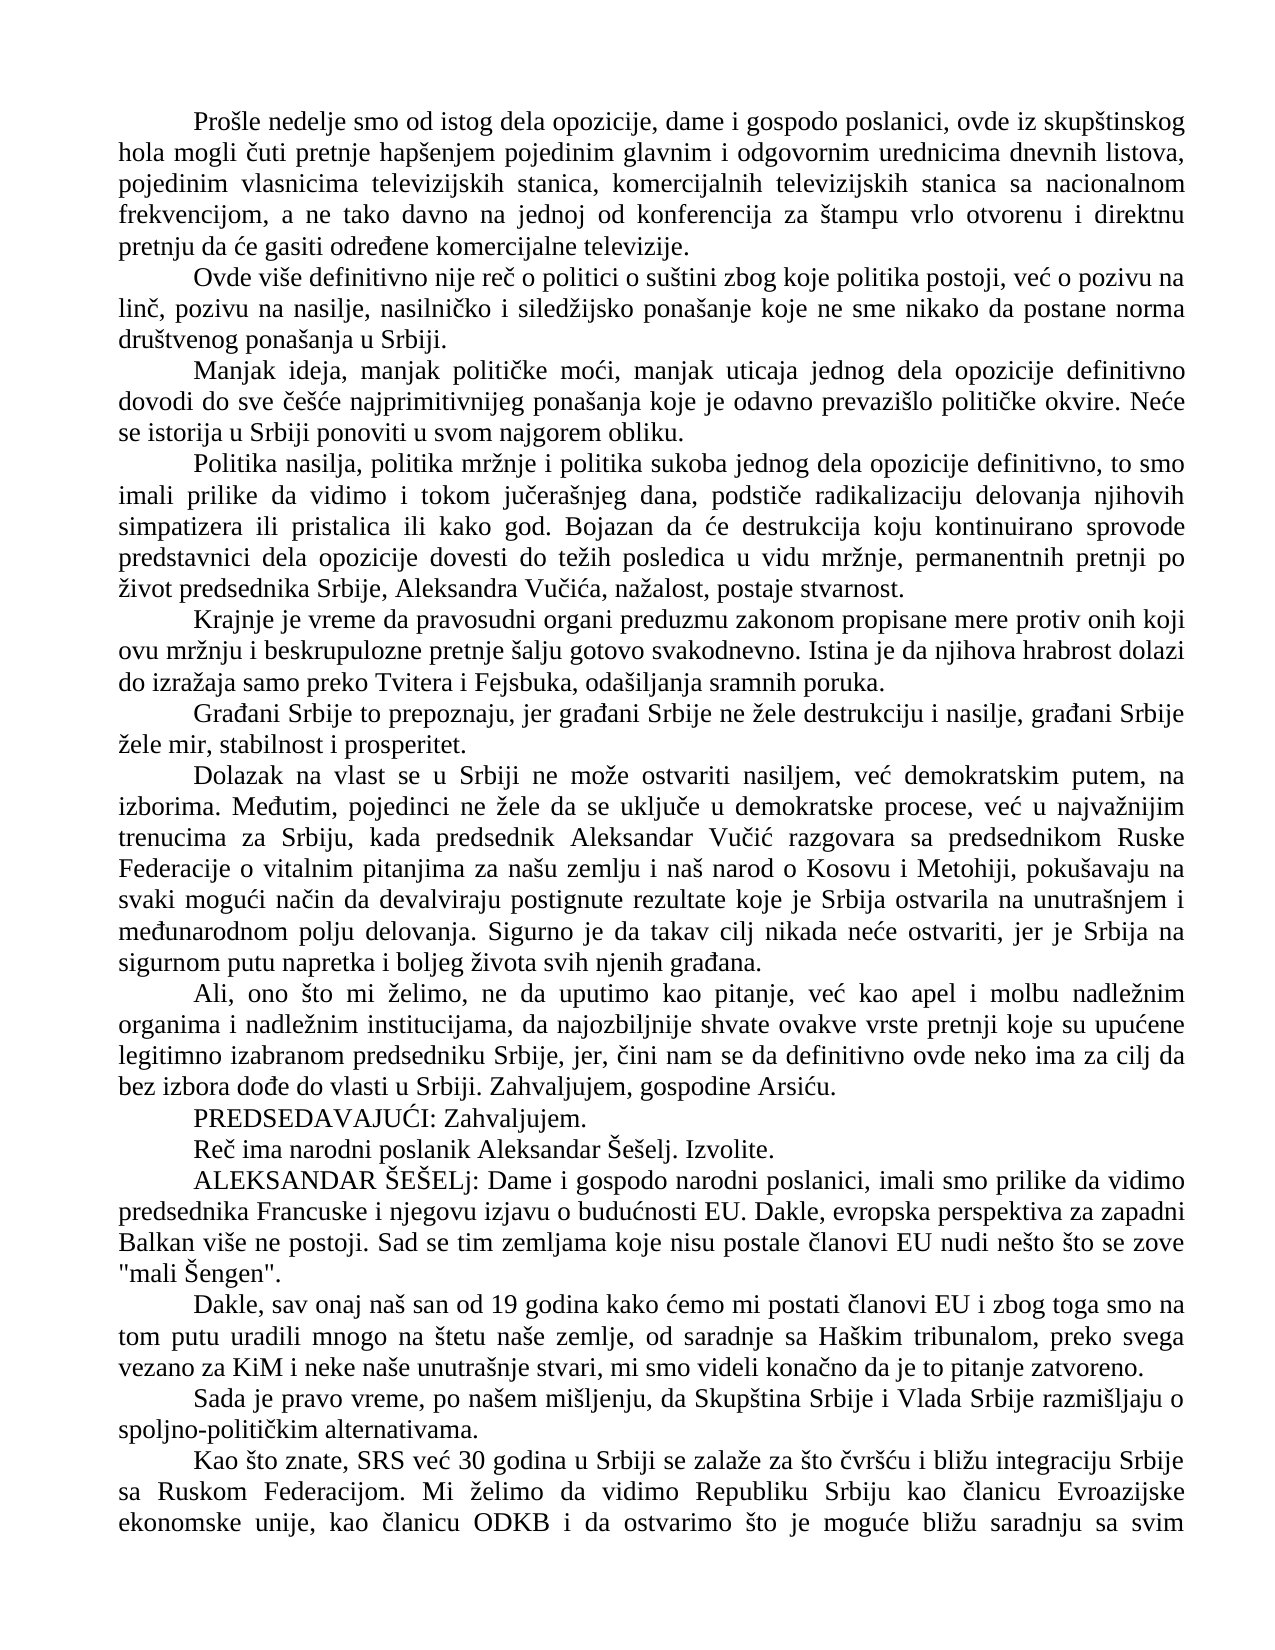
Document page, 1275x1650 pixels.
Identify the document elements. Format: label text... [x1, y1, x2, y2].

text PREDSEDAVAJUĆI: Zahvaljujem. [118, 1102, 1186, 1133]
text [118, 1444, 1186, 1538]
text Sada je pravo vreme, po našem mišljenju, da Skupština Srbije i Vlada Srbije razmišljaju o spoljno-političkim alternativama. [118, 1382, 1186, 1444]
text Dakle, sav onaj naš san od 19 godina kako ćemo mi postati članovi EU i zbog toga smo na tom putu uradili mnogo na štetu naše zemlje, od saradnje sa Haškim tribunalom, preko svega vezano za KiM i neke naše unutrašnje stvari, mi smo videli konačno da je to pitanje zatvoreno. [118, 1288, 1186, 1382]
text Reč ima narodni poslanik Aleksandar Šešelj. Izvolite. [118, 1133, 1186, 1164]
text Politika nasilja, politika mržnje i politika sukoba jednog dela opozicije definitivno, to smo imali prilike da vidimo i tokom jučerašnjeg dana, podstiče radikalizaciju delovanja njihovih simpatizera ili pristalica ili kako god. Bojazan da će destrukcija koju kontinuirano sprovode predstavnici dela opozicije dovesti do težih posledica u vidu mržnje, permanentnih pretnji po život predsednika Srbije, Aleksandra Vučića, nažalost, postaje stvarnost. [118, 448, 1186, 603]
text Krajnje je vreme da pravosudni organi preduzmu zakonom propisane mere protiv onih koji ovu mržnju i beskrupulozne pretnje šalju gotovo svakodnevno. Istina je da njihova hrabrost dolazi do izražaja samo preko Tvitera i Fejsbuka, odašiljanja sramnih poruka. [118, 603, 1186, 697]
text Ali, ono što mi želimo, ne da uputimo kao pitanje, već kao apel i molbu nadležnim organima i nadležnim institucijama, da najozbiljnije shvate ovakve vrste pretnji koje su upućene legitimno izabranom predsedniku Srbije, jer, čini nam se da definitivno ovde neko ima za cilj da bez izbora dođe do vlasti u Srbiji. Zahvaljujem, gospodine Arsiću. [118, 977, 1186, 1102]
text Dolazak na vlast se u Srbiji ne može ostvariti nasiljem, već demokratskim putem, na izborima. Međutim, pojedinci ne žele da se uključe u demokratske procese, već u najvažnijim trenucima za Srbiju, kada predsednik Aleksandar Vučić razgovara sa predsednikom Ruske Federacije o vitalnim pitanjima za našu zemlju i naš narod o Kosovu i Metohiji, pokušavaju na svaki mogući način da devalviraju postignute rezultate koje je Srbija ostvarila na unutrašnjem i međunarodnom polju delovanja. Sigurno je da takav cilj nikada neće ostvariti, jer je Srbija na sigurnom putu napretka i boljeg života svih njenih građana. [118, 759, 1186, 977]
text Ovde više definitivno nije reč o politici o suštini zbog koje politika postoji, već o pozivu na linč, pozivu na nasilje, nasilničko i siledžijsko ponašanje koje ne sme nikako da postane norma društvenog ponašanja u Srbiji. [118, 261, 1186, 354]
text Građani Srbije to prepoznaju, jer građani Srbije ne žele destrukciju i nasilje, građani Srbije žele mir, stabilnost i prosperitet. [118, 697, 1186, 759]
text ALEKSANDAR ŠEŠELj: Dame i gospodo narodni poslanici, imali smo prilike da vidimo predsednika Francuske i njegovu izjavu o budućnosti EU. Dakle, evropska perspektiva za zapadni Balkan više ne postoji. Sad se tim zemljama koje nisu postale članovi EU nudi nešto što se zove "mali Šengen". [118, 1164, 1186, 1288]
text Prošle nedelje smo od istog dela opozicije, dame i gospodo poslanici, ovde iz skupštinskog hola mogli čuti pretnje hapšenjem pojedinim glavnim i odgovornim urednicima dnevnih listova, pojedinim vlasnicima televizijskih stanica, komercijalnih televizijskih stanica sa nacionalnom frekvencijom, a ne tako davno na jednoj od konferencija za štampu vrlo otvorenu i direktnu pretnju da će gasiti određene komercijalne televizije. [118, 105, 1186, 261]
text Manjak ideja, manjak političke moći, manjak uticaja jednog dela opozicije definitivno dovodi do sve češće najprimitivnijeg ponašanja koje je odavno prevazišlo političke okvire. Neće se istorija u Srbiji ponoviti u svom najgorem obliku. [118, 354, 1186, 448]
